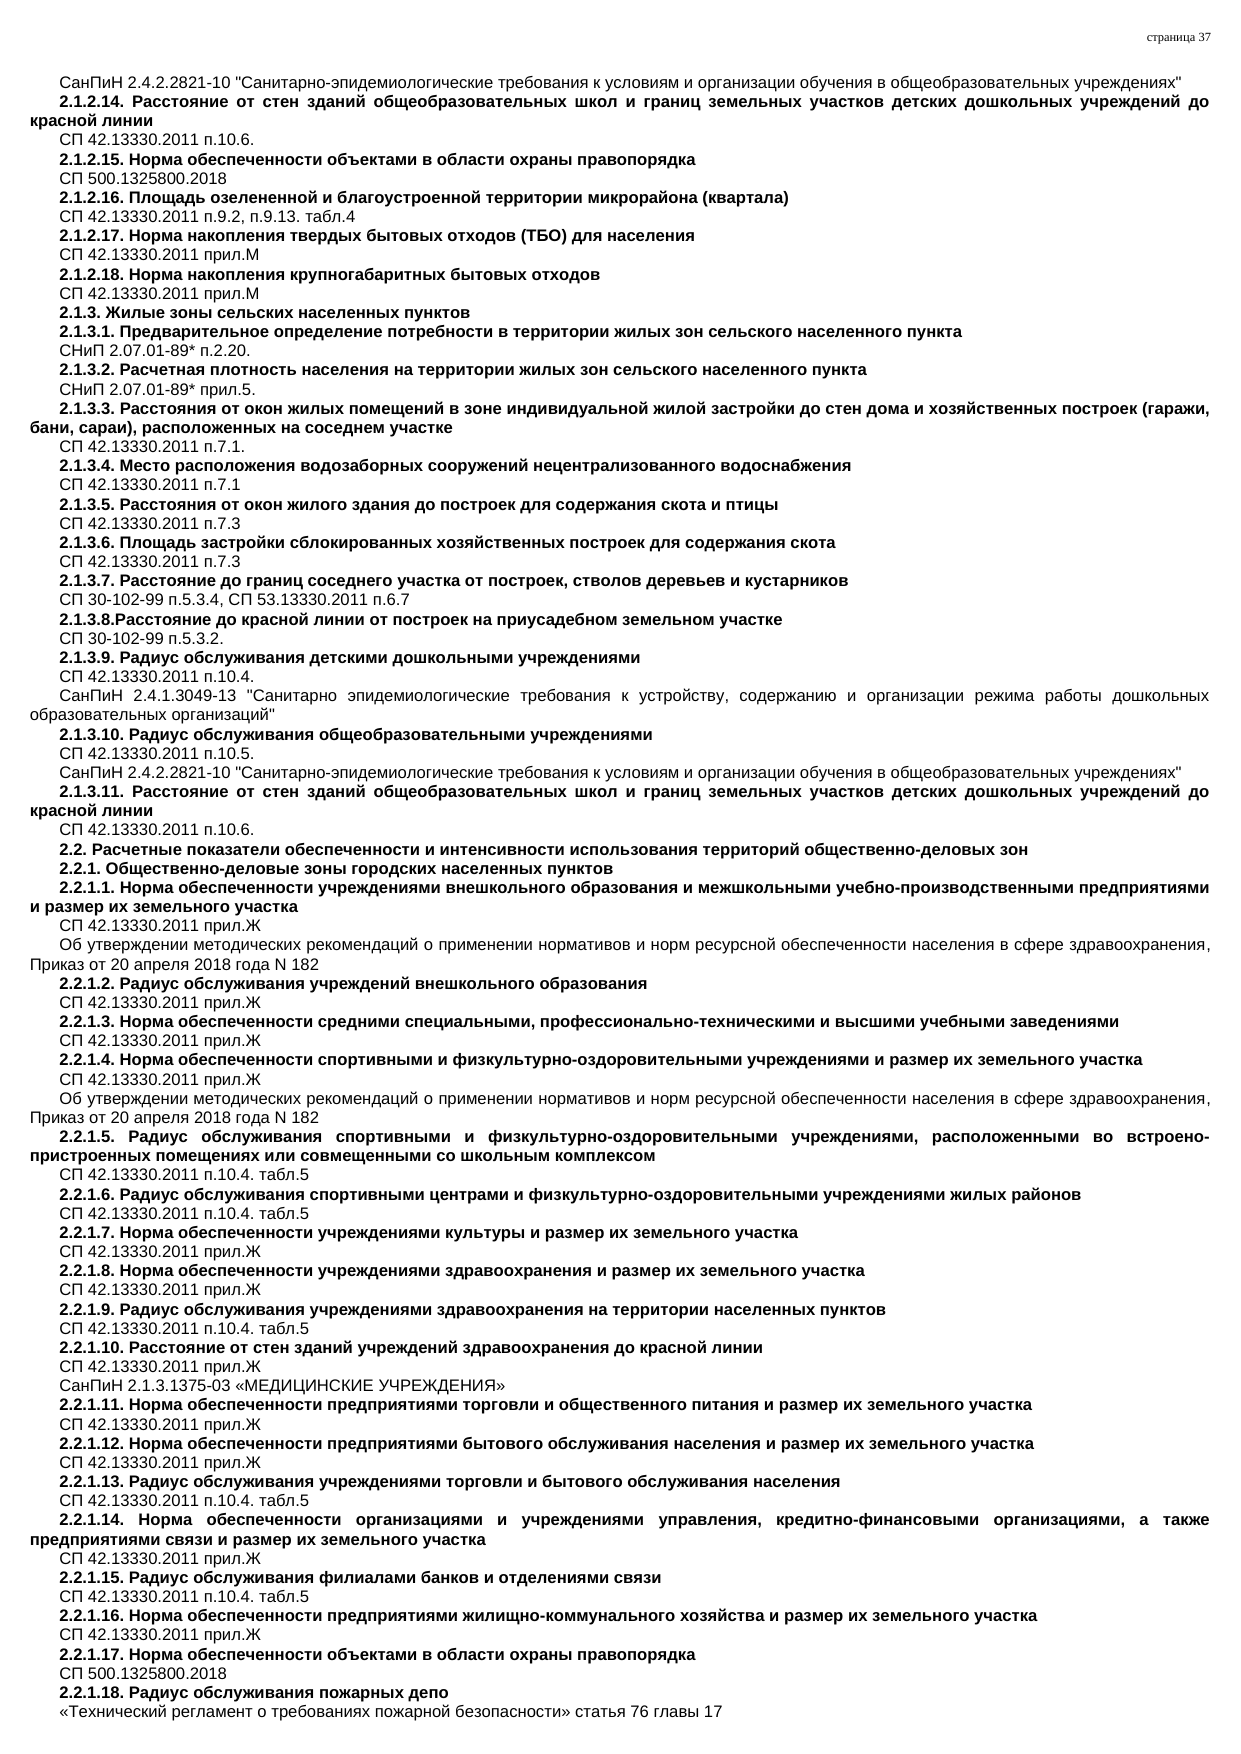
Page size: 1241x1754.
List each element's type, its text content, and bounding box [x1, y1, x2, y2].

text 2.1.3.11. Расстояние от стен зданий общеобразовательных школ и границ земельных участков детских дошкольных учреждений до красной линии [29, 782, 1211, 820]
text 2.1.3. Жилые зоны сельских населенных пунктов [29, 303, 1211, 322]
text 2.1.3.1. Предварительное определение потребности в территории жилых зон сельского населенного пункта [29, 322, 1211, 341]
text 2.1.3.9. Радиус обслуживания детскими дошкольными учреждениями [29, 648, 1211, 667]
text СП 42.13330.2011 п.10.4. табл.5 [29, 1203, 1211, 1223]
text 2.2. Расчетные показатели обеспеченности и интенсивности использования территорий общественно-деловых зон [29, 839, 1211, 858]
text СП 30-102-99 п.5.3.4, СП 53.13330.2011 п.6.7 [29, 590, 1211, 609]
text СП 42.13330.2011 п.10.4. [29, 667, 1211, 686]
text 2.2.1.1. Норма обеспеченности учреждениями внешкольного образования и межшкольными учебно-производственными предприятиями и размер их земельного участка [29, 878, 1211, 916]
text 2.2.1.13. Радиус обслуживания учреждениями торговли и бытового обслуживания населения [29, 1472, 1211, 1491]
text СП 42.13330.2011 п.10.4. табл.5 [29, 1165, 1211, 1184]
text СП 42.13330.2011 прил.Ж [29, 1031, 1211, 1050]
text СП 30-102-99 п.5.3.2. [29, 628, 1211, 648]
text СП 42.13330.2011 п.7.3 [29, 513, 1211, 533]
text 2.1.2.16. Площадь озелененной и благоустроенной территории микрорайона (квартала) [29, 188, 1211, 207]
text СП 42.13330.2011 п.10.4. табл.5 [29, 1318, 1211, 1338]
text 2.2.1.14. Норма обеспеченности организациями и учреждениями управления, кредитно-финансовыми организациями, а также предприятиями связи и размер их земельного участка [29, 1510, 1211, 1548]
text 2.1.2.17. Норма накопления твердых бытовых отходов (ТБО) для населения [29, 226, 1211, 245]
text «Технический регламент о требованиях пожарной безопасности» статья 76 главы 17 [29, 1702, 1211, 1721]
text СП 42.13330.2011 прил.Ж [29, 1625, 1211, 1644]
text 2.2.1.4. Норма обеспеченности спортивными и физкультурно-оздоровительными учреждениями и размер их земельного участка [29, 1050, 1211, 1069]
text 2.1.3.10. Радиус обслуживания общеобразовательными учреждениями [29, 724, 1211, 743]
text 2.1.3.6. Площадь застройки сблокированных хозяйственных построек для содержания скота [29, 533, 1211, 552]
text СП 42.13330.2011 прил.Ж [29, 916, 1211, 935]
text СП 500.1325800.2018 [29, 1663, 1211, 1683]
text 2.1.3.5. Расстояния от окон жилого здания до построек для содержания скота и птицы [29, 494, 1211, 513]
text 2.1.3.8.Расстояние до красной линии от построек на приусадебном земельном участке [29, 609, 1211, 628]
text 2.2.1.3. Норма обеспеченности средними специальными, профессионально-техническими и высшими учебными заведениями [29, 1012, 1211, 1031]
text СанПиН 2.4.1.3049-13 "Санитарно эпидемиологические требования к устройству, содержанию и организации режима работы дошкольных образовательных организаций" [29, 686, 1211, 724]
text СП 42.13330.2011 прил.Ж [29, 1548, 1211, 1568]
text 2.2.1.5. Радиус обслуживания спортивными и физкультурно-оздоровительными учреждениями, расположенными во встроено-пристроенных помещениях или совмещенными со школьным комплексом [29, 1127, 1211, 1165]
text Об утверждении методических рекомендаций о применении нормативов и норм ресурсной обеспеченности населения в сфере здравоохранения, Приказ от 20 апреля 2018 года N 182 [29, 1088, 1211, 1127]
text СП 42.13330.2011 прил.Ж [29, 1414, 1211, 1433]
text СП 42.13330.2011 п.7.3 [29, 552, 1211, 571]
text 2.2.1.9. Радиус обслуживания учреждениями здравоохранения на территории населенных пунктов [29, 1299, 1211, 1318]
text 2.2.1.15. Радиус обслуживания филиалами банков и отделениями связи [29, 1568, 1211, 1587]
text СП 42.13330.2011 п.7.1 [29, 475, 1211, 494]
text 2.1.2.18. Норма накопления крупногабаритных бытовых отходов [29, 264, 1211, 283]
text 2.1.3.2. Расчетная плотность населения на территории жилых зон сельского населенного пункта [29, 360, 1211, 379]
text СП 42.13330.2011 п.10.4. табл.5 [29, 1587, 1211, 1606]
text СП 500.1325800.2018 [29, 168, 1211, 188]
text 2.2.1.18. Радиус обслуживания пожарных депо [29, 1683, 1211, 1702]
text 2.2.1.6. Радиус обслуживания спортивными центрами и физкультурно-оздоровительными учреждениями жилых районов [29, 1184, 1211, 1203]
text 2.1.2.14. Расстояние от стен зданий общеобразовательных школ и границ земельных участков детских дошкольных учреждений до красной линии [29, 92, 1211, 130]
text 2.2.1.11. Норма обеспеченности предприятиями торговли и общественного питания и размер их земельного участка [29, 1395, 1211, 1414]
text 2.2.1.8. Норма обеспеченности учреждениями здравоохранения и размер их земельного участка [29, 1261, 1211, 1280]
text 2.2.1.12. Норма обеспеченности предприятиями бытового обслуживания населения и размер их земельного участка [29, 1433, 1211, 1453]
text 2.2.1.7. Норма обеспеченности учреждениями культуры и размер их земельного участка [29, 1223, 1211, 1242]
text СанПиН 2.4.2.2821-10 "Санитарно-эпидемиологические требования к условиям и организации обучения в общеобразовательных учреждениях" [29, 73, 1211, 92]
text 2.1.3.7. Расстояние до границ соседнего участка от построек, стволов деревьев и кустарников [29, 571, 1211, 590]
text СанПиН 2.1.3.1375-03 «МЕДИЦИНСКИЕ УЧРЕЖДЕНИЯ» [29, 1376, 1211, 1395]
text СП 42.13330.2011 п.10.5. [29, 743, 1211, 763]
text 2.2.1.10. Расстояние от стен зданий учреждений здравоохранения до красной линии [29, 1338, 1211, 1357]
text СП 42.13330.2011 п.10.6. [29, 130, 1211, 149]
text Об утверждении методических рекомендаций о применении нормативов и норм ресурсной обеспеченности населения в сфере здравоохранения, Приказ от 20 апреля 2018 года N 182 [29, 935, 1211, 973]
text 2.2.1. Общественно-деловые зоны городских населенных пунктов [29, 858, 1211, 878]
text СНиП 2.07.01-89* прил.5. [29, 379, 1211, 398]
text СП 42.13330.2011 прил.Ж [29, 1357, 1211, 1376]
text 2.2.1.16. Норма обеспеченности предприятиями жилищно-коммунального хозяйства и размер их земельного участка [29, 1606, 1211, 1625]
text 2.1.3.3. Расстояния от окон жилых помещений в зоне индивидуальной жилой застройки до стен дома и хозяйственных построек (гаражи, бани, сараи), расположенных на соседнем участке [29, 398, 1211, 437]
text СП 42.13330.2011 прил.М [29, 283, 1211, 303]
text СП 42.13330.2011 прил.Ж [29, 1280, 1211, 1299]
text 2.2.1.17. Норма обеспеченности объектами в области охраны правопорядка [29, 1644, 1211, 1663]
text СП 42.13330.2011 п.10.4. табл.5 [29, 1491, 1211, 1510]
text СП 42.13330.2011 прил.Ж [29, 1242, 1211, 1261]
text СП 42.13330.2011 п.7.1. [29, 437, 1211, 456]
text СП 42.13330.2011 прил.Ж [29, 1453, 1211, 1472]
text СП 42.13330.2011 прил.Ж [29, 1069, 1211, 1088]
text СП 42.13330.2011 прил.Ж [29, 993, 1211, 1012]
text СанПиН 2.4.2.2821-10 "Санитарно-эпидемиологические требования к условиям и организации обучения в общеобразовательных учреждениях" [29, 763, 1211, 782]
text СП 42.13330.2011 п.9.2, п.9.13. табл.4 [29, 207, 1211, 226]
text 2.1.2.15. Норма обеспеченности объектами в области охраны правопорядка [29, 149, 1211, 168]
text СП 42.13330.2011 п.10.6. [29, 820, 1211, 839]
text СП 42.13330.2011 прил.М [29, 245, 1211, 264]
text СНиП 2.07.01-89* п.2.20. [29, 341, 1211, 360]
text 2.2.1.2. Радиус обслуживания учреждений внешкольного образования [29, 973, 1211, 993]
text 2.1.3.4. Место расположения водозаборных сооружений нецентрализованного водоснабжения [29, 456, 1211, 475]
